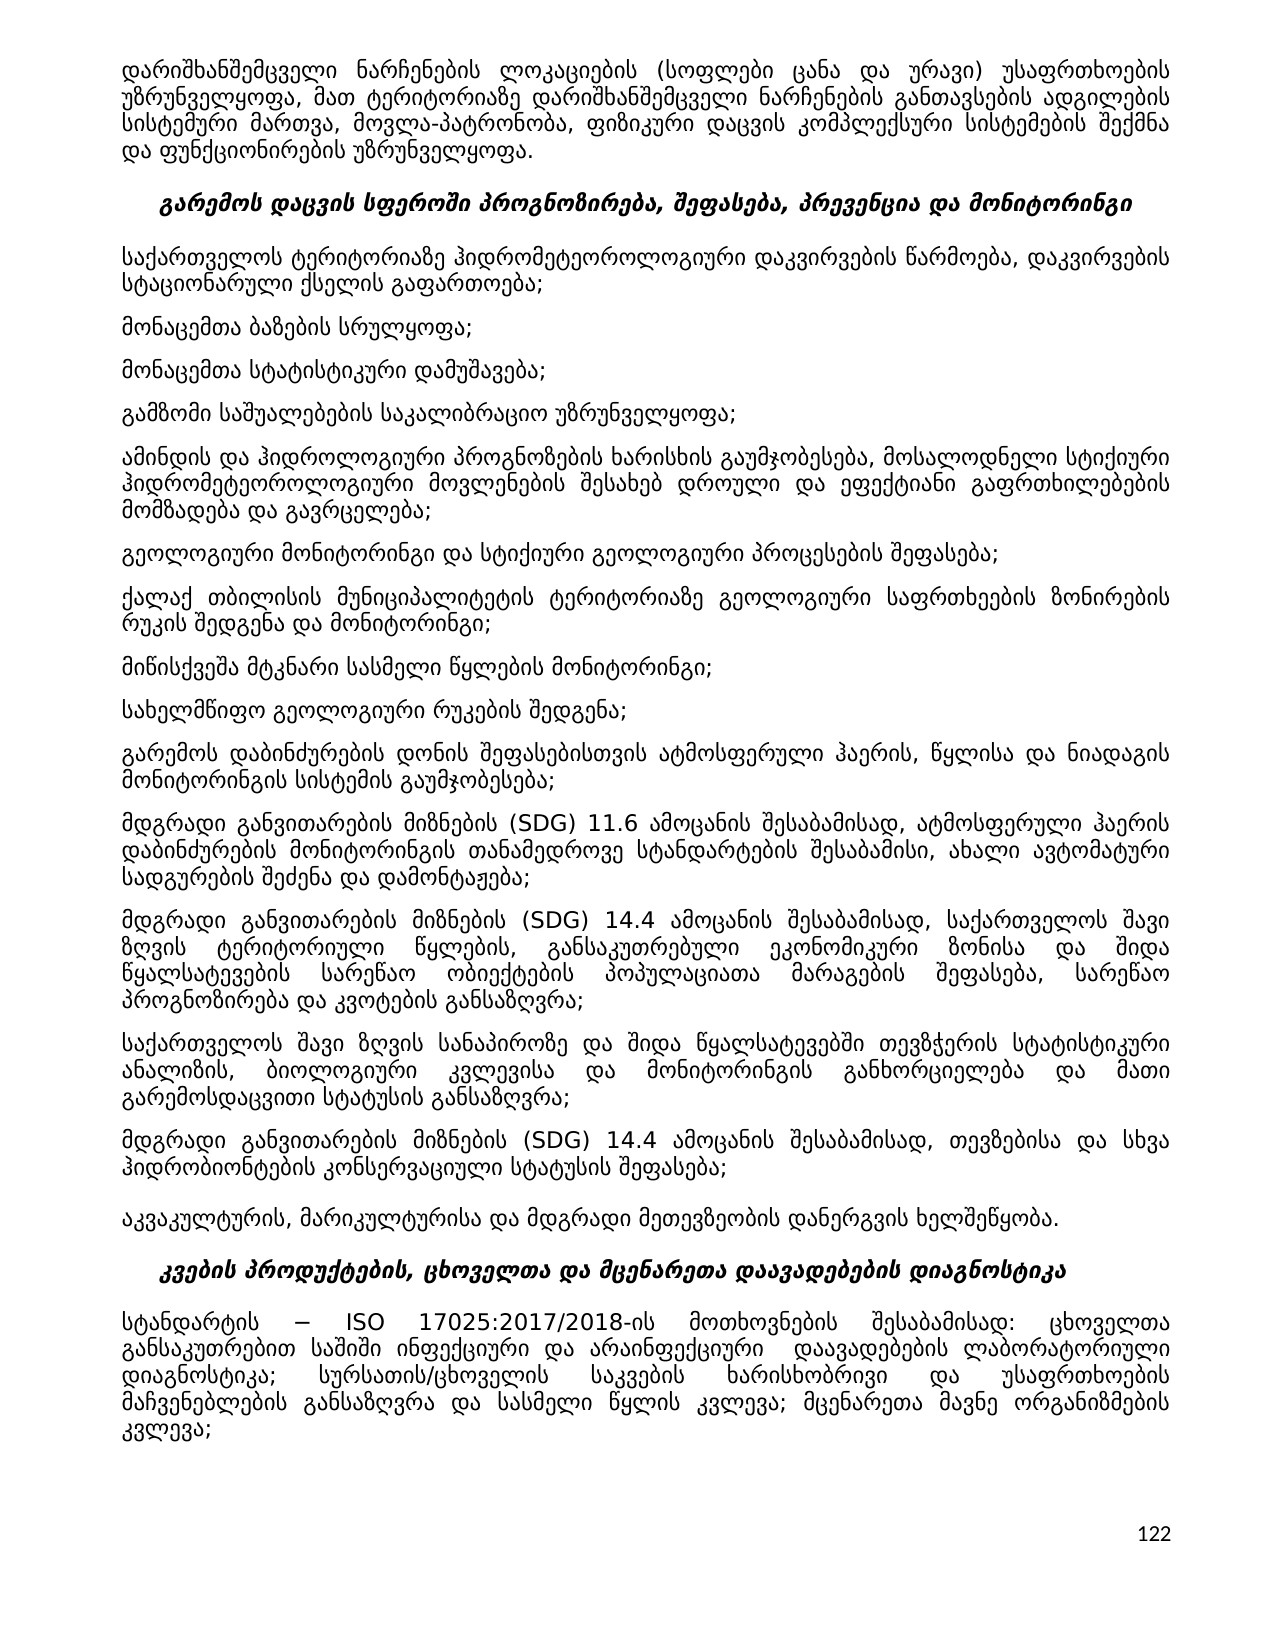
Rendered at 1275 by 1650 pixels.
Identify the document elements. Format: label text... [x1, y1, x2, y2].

text გარემოს დაბინძურების დონის შეფასებისთვის ატმოსფერული ჰაერის, წყლისა და ნიადაგის მონიტორინგის სისტემის გაუმჯობესება; [121, 740, 1171, 794]
text ქალაქ თბილისის მუნიციპალიტეტის ტერიტორიაზე გეოლოგიური საფრთხეების ზონირების რუკის შედგენა და მონიტორინგი; [121, 584, 1171, 637]
text გამზომი საშუალებების საკალიბრაციო უზრუნველყოფა; [121, 400, 1171, 427]
text მდგრადი განვითარების მიზნების (SDG) 14.4 ამოცანის შესაბამისად, თევზებისა და სხვა ჰიდრობიონტების კონსერვაციული სტატუსის შეფასება; [121, 1127, 1171, 1180]
text საქართველოს ტერიტორიაზე ჰიდრომეტეოროლოგიური დაკვირვების წარმოება, დაკვირვების სტაციონარული ქსელის გაფართოება; [121, 244, 1171, 297]
text სტანდარტის − ISO 17025:2017/2018-ის მოთხოვნების შესაბამისად: ცხოველთა განსაკუთრებით საშიში ინფექციური და არაინფექციური დაავადებების ლაბორატორიული დიაგნოსტიკა; სურსათის/ცხოველის საკვების ხარისხობრივი და უსაფრთხოების მაჩვენებლების განსაზღვრა და სასმელი წყლის კვლევა; მცენარეთა მავნე ორგანიზმების კვლევა; [121, 1309, 1171, 1442]
text აკვაკულტურის, მარიკულტურისა და მდგრადი მეთევზეობის დანერგვის ხელშეწყობა. [121, 1205, 1171, 1232]
text მონაცემთა სტატისტიკური დამუშავება; [121, 357, 1171, 384]
subtitle გარემოს დაცვის სფეროში პროგნოზირება, შეფასება, პრევენცია და მონიტორინგი [159, 190, 1171, 217]
text მდგრადი განვითარების მიზნების (SDG) 11.6 ამოცანის შესაბამისად, ატმოსფერული ჰაერის დაბინძურების მონიტორინგის თანამედროვე სტანდარტების შესაბამისი, ახალი ავტომატური სადგურების შეძენა და დამონტაჟება; [121, 810, 1171, 890]
text ამინდის და ჰიდროლოგიური პროგნოზების ხარისხის გაუმჯობესება, მოსალოდნელი სტიქიური ჰიდრომეტეოროლოგიური მოვლენების შესახებ დროული და ეფექტიანი გაფრთხილებების მომზადება და გავრცელება; [121, 444, 1171, 524]
text გეოლოგიური მონიტორინგი და სტიქიური გეოლოგიური პროცესების შეფასება; [121, 540, 1171, 567]
text მიწისქვეშა მტკნარი სასმელი წყლების მონიტორინგი; [121, 654, 1171, 680]
text მდგრადი განვითარების მიზნების (SDG) 14.4 ამოცანის შესაბამისად, საქართველოს შავი ზღვის ტერიტორიული წყლების, განსაკუთრებული ეკონომიკური ზონისა და შიდა წყალსატევების სარეწაო ობიექტების პოპულაციათა მარაგების შეფასება, სარეწაო პროგნოზირება და კვოტების განსაზღვრა; [121, 907, 1171, 1014]
text სახელმწიფო გეოლოგიური რუკების შედგენა; [121, 697, 1171, 724]
text დარიშხანშემცველი ნარჩენების ლოკაციების (სოფლები ცანა და ურავი) უსაფრთხოების უზრუნველყოფა, მათ ტერიტორიაზე დარიშხანშემცველი ნარჩენების განთავსების ადგილების სისტემური მართვა, მოვლა-პატრონობა, ფიზიკური დაცვის კომპლექსური სისტემების შექმნა და ფუნქციონირების უზრუნველყოფა. [121, 57, 1171, 164]
text მონაცემთა ბაზების სრულყოფა; [121, 314, 1171, 340]
subtitle კვების პროდუქტების, ცხოველთა და მცენარეთა დაავადებების დიაგნოსტიკა [159, 1257, 1171, 1284]
text საქართველოს შავი ზღვის სანაპიროზე და შიდა წყალსატევებში თევზჭერის სტატისტიკური ანალიზის, ბიოლოგიური კვლევისა და მონიტორინგის განხორციელება და მათი გარემოსდაცვითი სტატუსის განსაზღვრა; [121, 1030, 1171, 1110]
